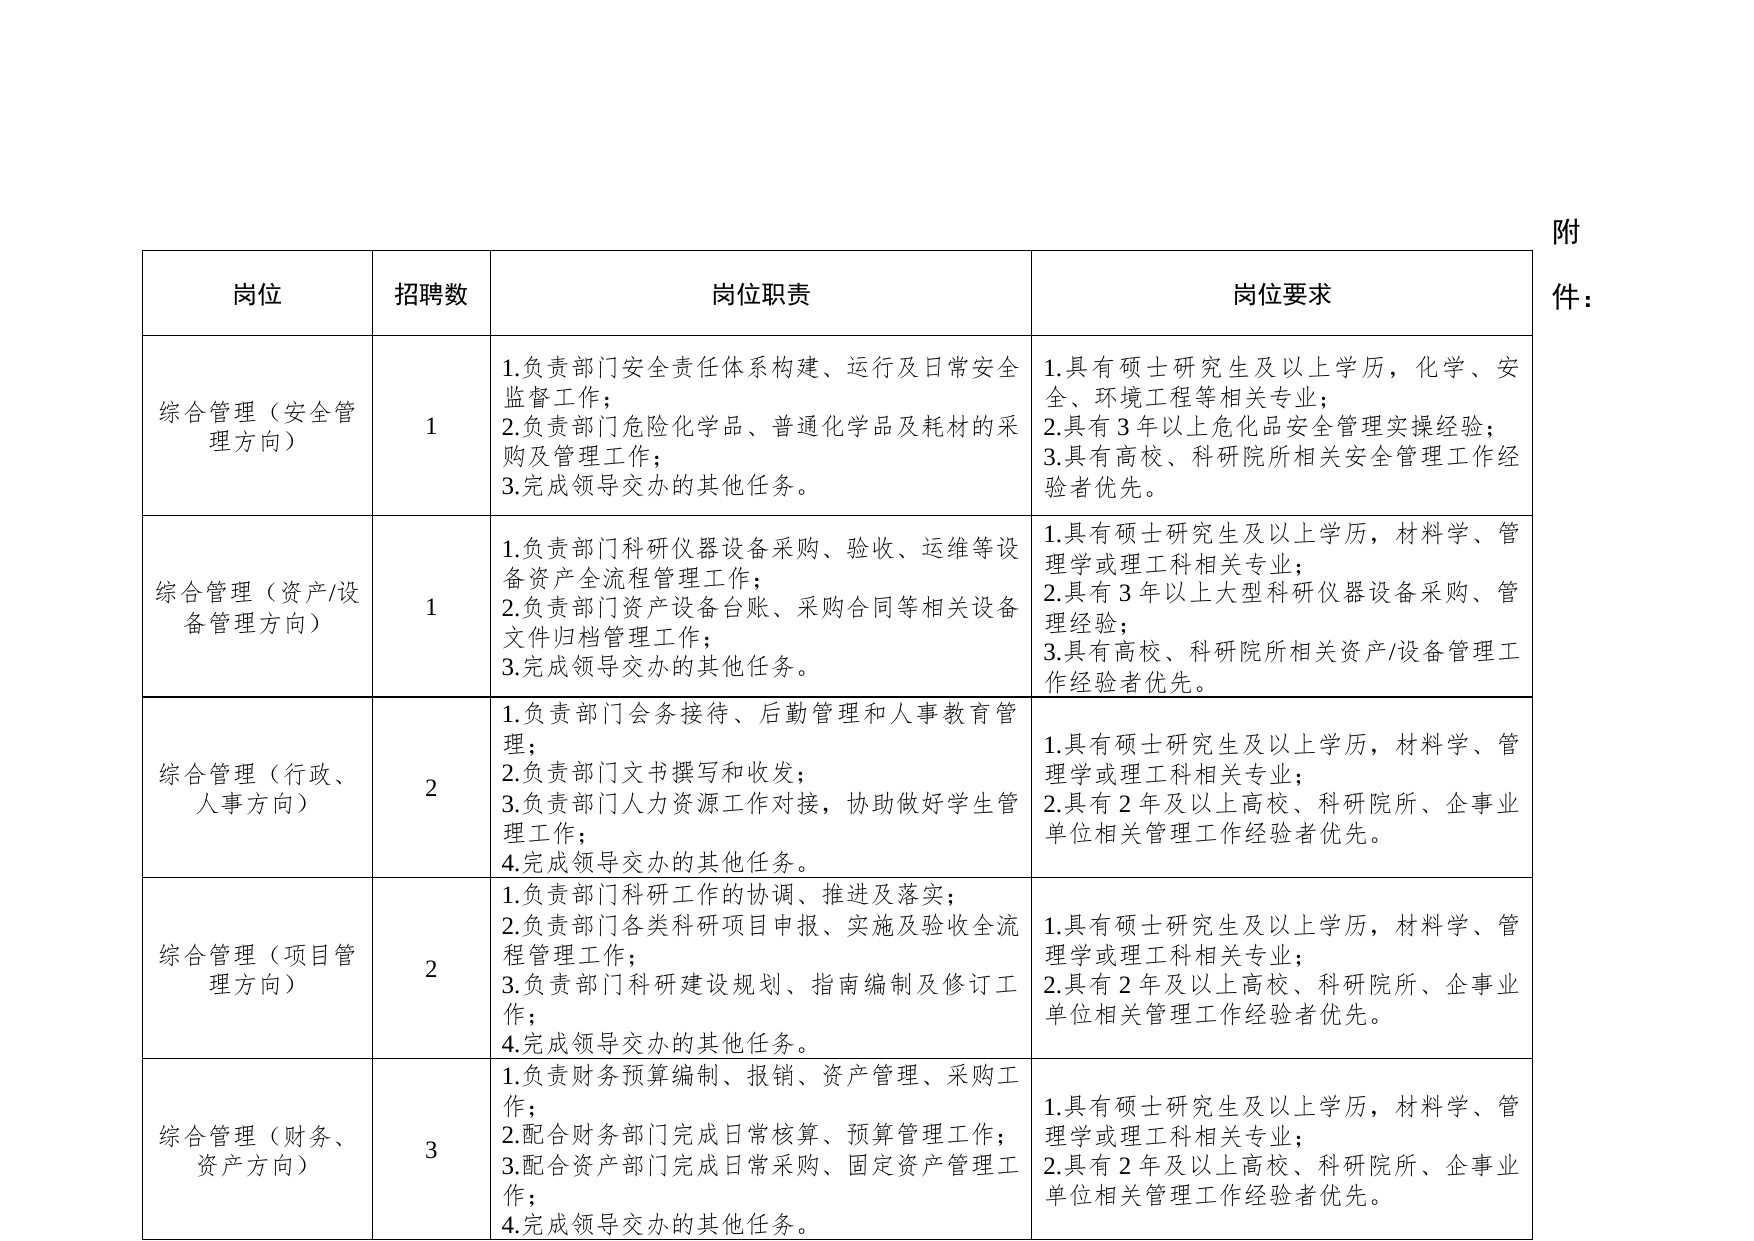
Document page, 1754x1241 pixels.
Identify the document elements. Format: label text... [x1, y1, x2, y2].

table_cell 1 [373, 516, 490, 696]
table_cell 1.具有硕士研究生及以上学历，材料学、管理学或理工科相关专业； 2.具有2年及以上高校、科研院所、企事业单位相关管理工作经验者优先。 [1032, 698, 1532, 877]
table_cell 1.具有硕士研究生及以上学历，材料学、管理学或理工科相关专业； 2.具有3年以上大型科研仪器设备采购、管理经验； 3.具有高校、科研院所相关资产/设备管理工作经验者优先。 [1032, 516, 1532, 696]
table_header 岗位职责 [491, 251, 1031, 334]
table_cell 1.具有硕士研究生及以上学历，材料学、管理学或理工科相关专业； 2.具有2年及以上高校、科研院所、企事业单位相关管理工作经验者优先。 [1032, 1059, 1532, 1239]
table_cell 1.负责财务预算编制、报销、资产管理、采购工作； 2.配合财务部门完成日常核算、预算管理工作； 3.配合资产部门完成日常采购、固定资产管理工作； 4.完成领导交办的其他任务。 [491, 1059, 1031, 1239]
table_cell 1.负责部门安全责任体系构建、运行及日常安全监督工作； 2.负责部门危险化学品、普通化学品及耗材的采购及管理工作； 3.完成领导交办的其他任务。 [491, 336, 1031, 515]
table_header 招聘数 [373, 251, 490, 334]
table_cell 1.负责部门科研仪器设备采购、验收、运维等设备资产全流程管理工作； 2.负责部门资产设备台账、采购合同等相关设备文件归档管理工作； 3.完成领导交办的其他任务。 [491, 516, 1031, 696]
table_cell 2 [373, 878, 490, 1058]
table_cell 综合管理（财务、资产方向） [143, 1059, 372, 1239]
table_cell 3 [373, 1059, 490, 1239]
table_cell 1.具有硕士研究生及以上学历，材料学、管理学或理工科相关专业； 2.具有2年及以上高校、科研院所、企事业单位相关管理工作经验者优先。 [1032, 878, 1532, 1058]
table_header 岗位要求 [1032, 251, 1532, 334]
table_cell 综合管理（资产/设备管理方向） [143, 516, 372, 696]
table_cell 综合管理（安全管理方向） [143, 336, 372, 515]
table_cell 2 [373, 698, 490, 877]
table_cell 1.负责部门科研工作的协调、推进及落实； 2.负责部门各类科研项目申报、实施及验收全流程管理工作； 3.负责部门科研建设规划、指南编制及修订工作； 4.完成领导交办的其他任务。 [491, 878, 1031, 1058]
text 附件： [150, 198, 1604, 328]
table_cell 综合管理（行政、人事方向） [143, 698, 372, 877]
table_cell 1 [373, 336, 490, 515]
table_cell 综合管理（项目管理方向） [143, 878, 372, 1058]
table_cell 1.负责部门会务接待、后勤管理和人事教育管理； 2.负责部门文书撰写和收发； 3.负责部门人力资源工作对接，协助做好学生管理工作； 4.完成领导交办的其他任务。 [491, 698, 1031, 877]
table_cell 1.具有硕士研究生及以上学历，化学、安全、环境工程等相关专业； 2.具有3年以上危化品安全管理实操经验； 3.具有高校、科研院所相关安全管理工作经验者优先。 [1032, 336, 1532, 515]
table_header 岗位 [143, 251, 372, 334]
